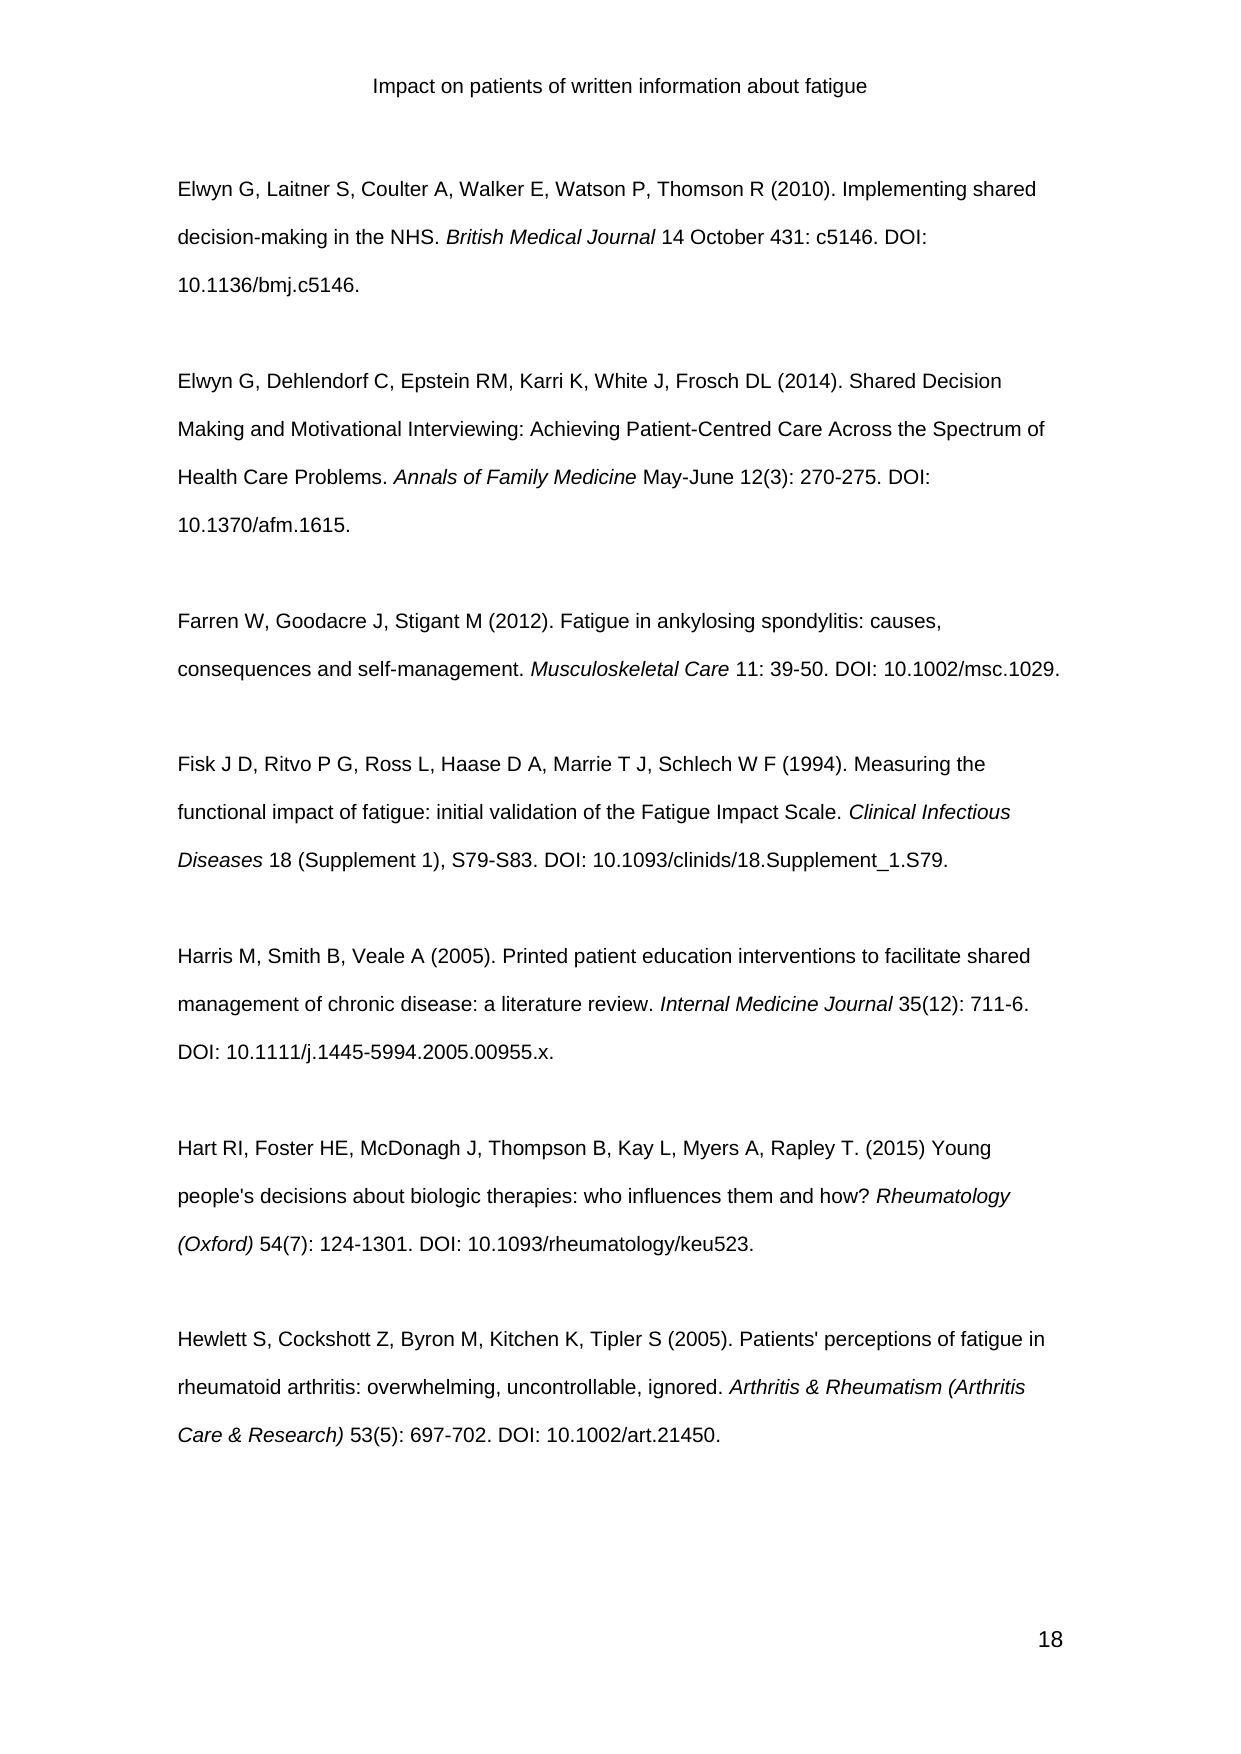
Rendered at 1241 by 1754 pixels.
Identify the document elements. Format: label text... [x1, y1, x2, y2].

text Farren W, Goodacre J, Stigant M (2012). Fatigue in ankylosing spondylitis: causes, consequences and self-management. Musculoskeletal Care 11: 39-50. DOI: 10.1002/msc.1029. [177, 608, 1063, 680]
text Elwyn G, Dehlendorf C, Epstein RM, Karri K, White J, Frosch DL (2014). Shared Decision Making and Motivational Interviewing: Achieving Patient-Centred Care Across the Spectrum of Health Care Problems. Annals of Family Medicine May-June 12(3): 270-275. DOI: 10.1370/afm.1615. [177, 369, 1063, 537]
text Hewlett S, Cockshott Z, Byron M, Kitchen K, Tipler S (2005). Patients' perceptions of fatigue in rheumatoid arthritis: overwhelming, uncontrollable, ignored. Arthritis & Rheumatism (Arthritis Care & Research) 53(5): 697-702. DOI: 10.1002/art.21450. [177, 1327, 1063, 1447]
text Fisk J D, Ritvo P G, Ross L, Haase D A, Marrie T J, Schlech W F (1994). Measuring the functional impact of fatigue: initial validation of the Fatigue Impact Scale. Clinical Infectious Diseases 18 (Supplement 1), S79-S83. DOI: 10.1093/clinids/18.Supplement_1.S79. [177, 752, 1063, 872]
text Harris M, Smith B, Veale A (2005). Printed patient education interventions to facilitate shared management of chronic disease: a literature review. Internal Medicine Journal 35(12): 711-6. DOI: 10.1111/j.1445-5994.2005.00955.x. [177, 944, 1063, 1064]
text Hart RI, Foster HE, McDonagh J, Thompson B, Kay L, Myers A, Rapley T. (2015) Young people's decisions about biologic therapies: who influences them and how? Rheumatology (Oxford) 54(7): 124-1301. DOI: 10.1093/rheumatology/keu523. [177, 1136, 1063, 1255]
text Elwyn G, Laitner S, Coulter A, Walker E, Watson P, Thomson R (2010). Implementing shared decision-making in the NHS. British Medical Journal 14 October 431: c5146. DOI: 10.1136/bmj.c5146. [177, 177, 1063, 297]
